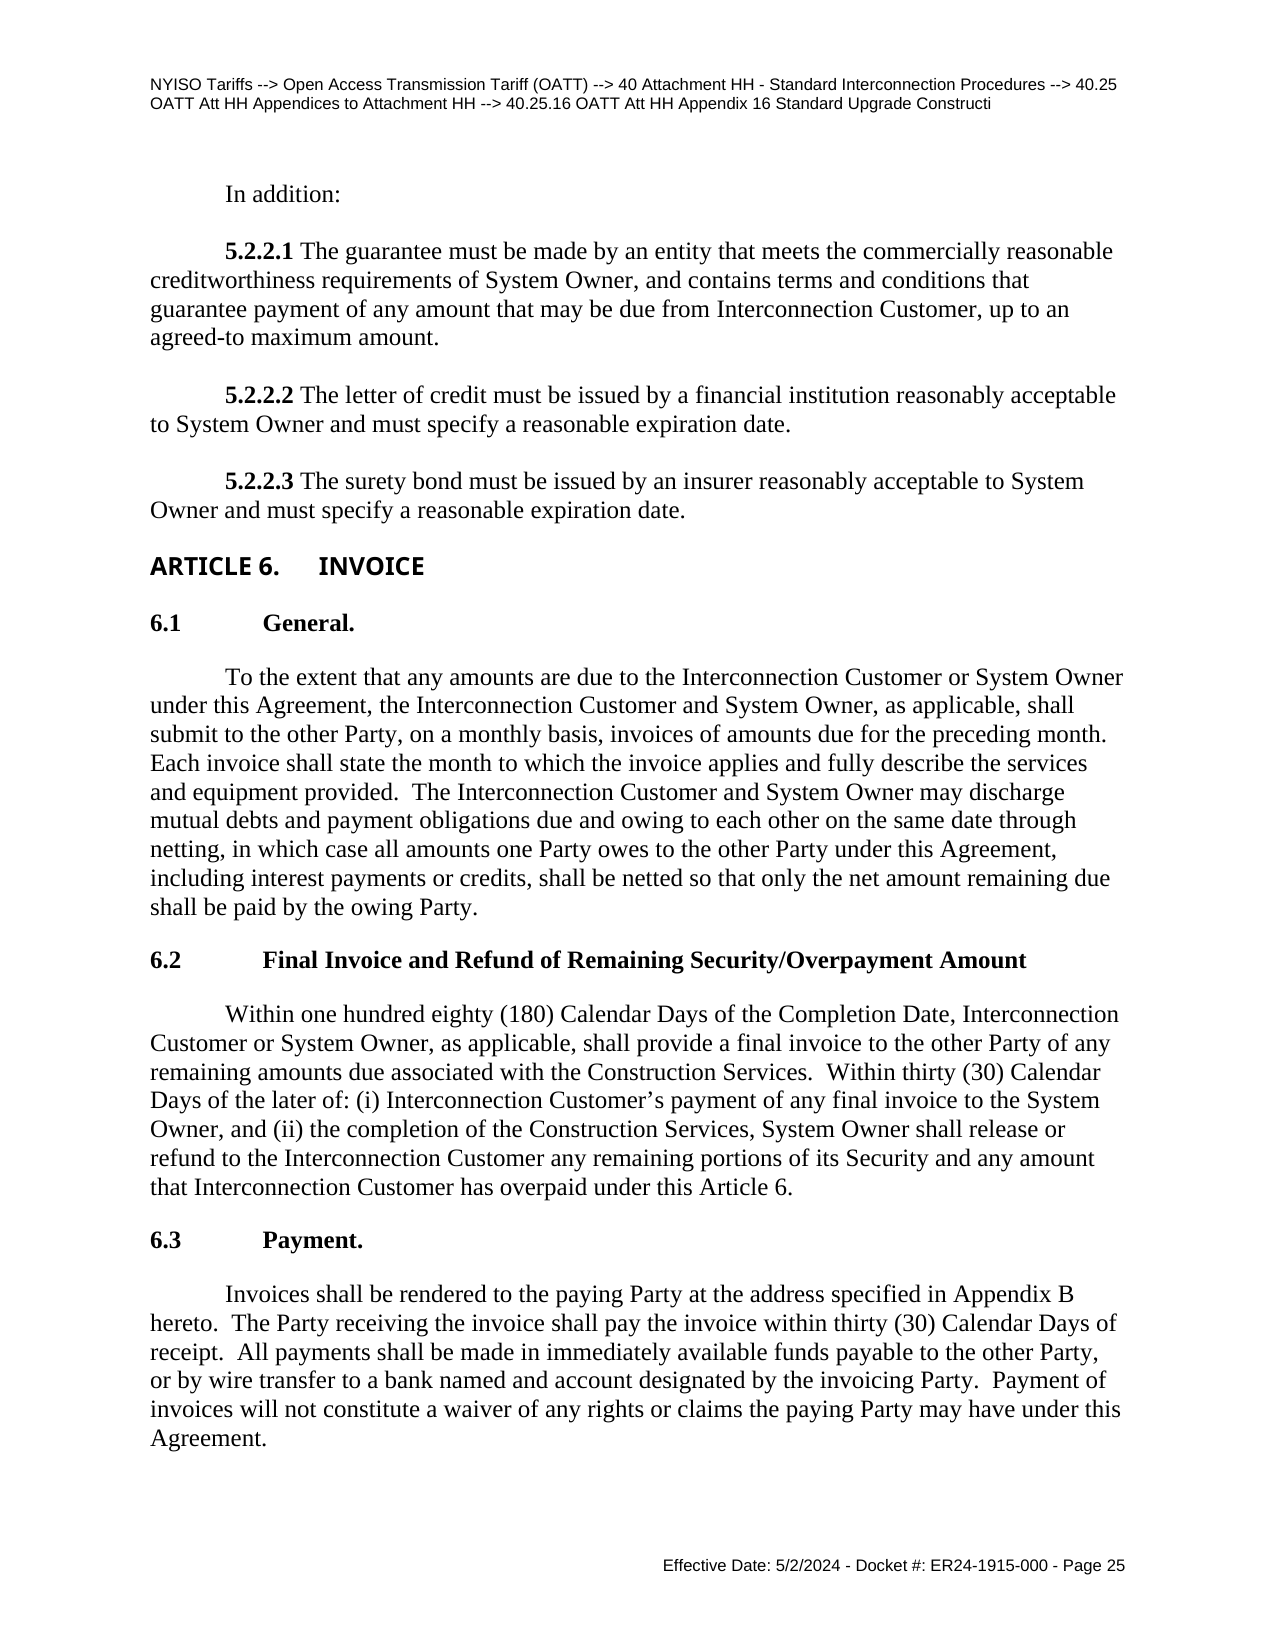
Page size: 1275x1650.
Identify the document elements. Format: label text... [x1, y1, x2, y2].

text 5.2.2.3 The surety bond must be issued by an insurer reasonably acceptable to System Owner and must specify a reasonable expiration date. [150, 466, 1125, 524]
text Invoices shall be rendered to the paying Party at the address specified in Appendix B hereto. The Party receiving the invoice shall pay the invoice within thirty (30) Calendar Days of receipt. All payments shall be made in immediately available funds payable to the other Party, or by wire transfer to a bank named and account designated by the invoicing Party. Payment of invoices will not constitute a waiver of any rights or claims the paying Party may have under this Agreement. [150, 1279, 1125, 1452]
text Within one hundred eighty (180) Calendar Days of the Completion Date, Interconnection Customer or System Owner, as applicable, shall provide a final invoice to the other Party of any remaining amounts due associated with the Construction Services. Within thirty (30) Calendar Days of the later of: (i) Interconnection Customer’s payment of any final invoice to the System Owner, and (ii) the completion of the Construction Services, System Owner shall release or refund to the Interconnection Customer any remaining portions of its Security and any amount that Interconnection Customer has overpaid under this Article 6. [150, 999, 1125, 1200]
text 5.2.2.1 The guarantee must be made by an entity that meets the commercially reasonable creditworthiness requirements of System Owner, and contains terms and conditions that guarantee payment of any amount that may be due from Interconnection Customer, up to an agreed-to maximum amount. [150, 236, 1125, 351]
text 5.2.2.2 The letter of credit must be issued by a financial institution reasonably acceptable to System Owner and must specify a reasonable expiration date. [150, 380, 1125, 437]
subtitle Payment. [150, 1225, 1125, 1254]
subtitle INVOICE [150, 549, 1125, 583]
subtitle Final Invoice and Refund of Remaining Security/Overpayment Amount [150, 945, 1125, 974]
subtitle General. [150, 608, 1125, 637]
text To the extent that any amounts are due to the Interconnection Customer or System Owner under this Agreement, the Interconnection Customer and System Owner, as applicable, shall submit to the other Party, on a monthly basis, invoices of amounts due for the preceding month. Each invoice shall state the month to which the invoice applies and fully describe the services and equipment provided. The Interconnection Customer and System Owner may discharge mutual debts and payment obligations due and owing to each other on the same date through netting, in which case all amounts one Party owes to the other Party under this Agreement, including interest payments or credits, shall be netted so that only the net amount remaining due shall be paid by the owing Party. [150, 662, 1125, 920]
text In addition: [150, 179, 1125, 207]
